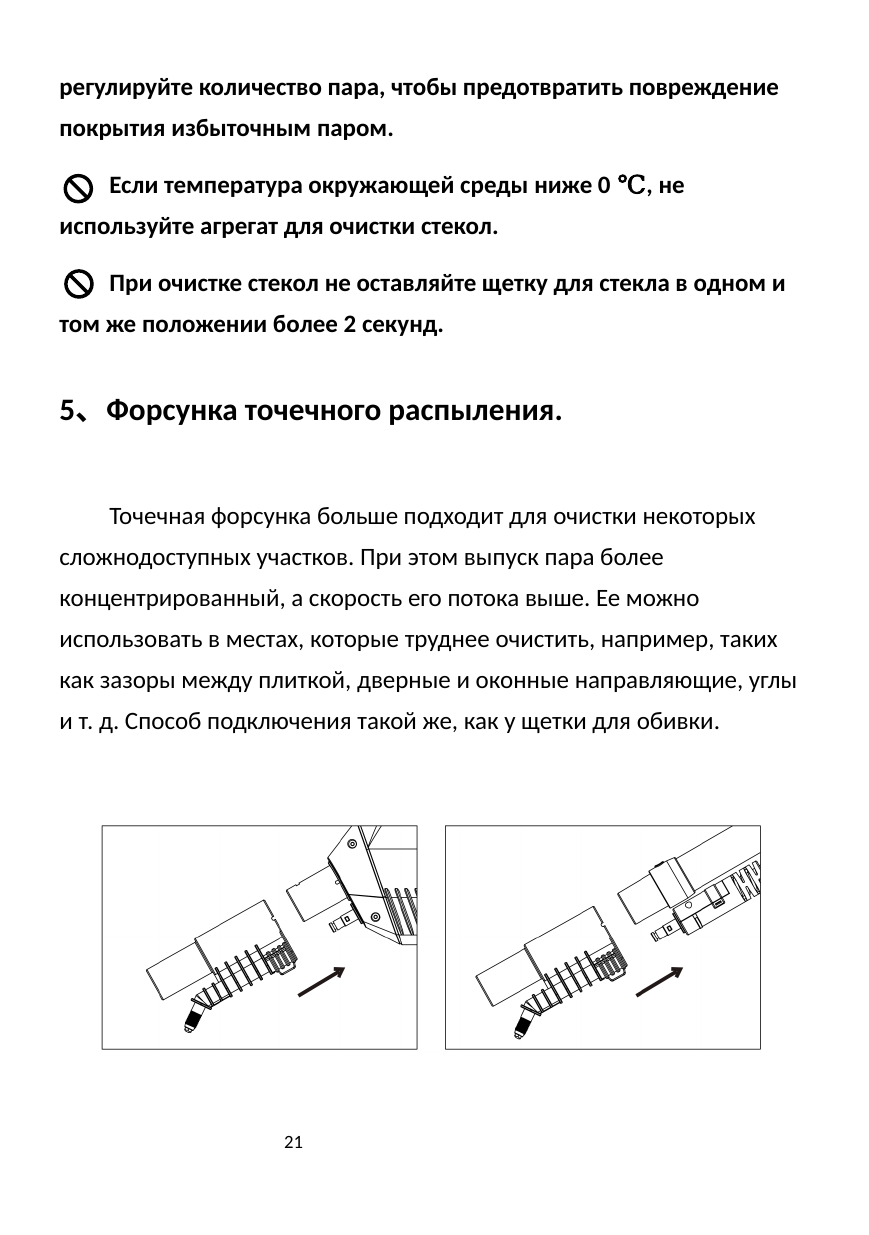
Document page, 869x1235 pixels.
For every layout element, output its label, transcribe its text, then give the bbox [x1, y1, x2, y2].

subtitle 5、Форсунка точечного распыления. [59, 374, 809, 440]
text Если температура окружающей среды ниже 0 ℃, не используйте агрегат для очистки стекол. [59, 168, 809, 241]
text При очистке стекол не оставляйте щетку для стекла в одном и том же положении более 2 секунд. [59, 266, 809, 339]
text Точечная форсунка больше подходит для очистки некоторых сложнодоступных участков. При этом выпуск пара более концентрированный, а скорость его потока выше. Ее можно использовать в местах, которые труднее очистить, например, таких как зазоры между плиткой, дверные и оконные направляющие, углы и т. д. Способ подключения такой же, как у щетки для обивки. [59, 499, 809, 737]
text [59, 70, 809, 143]
picture [99, 823, 762, 1052]
